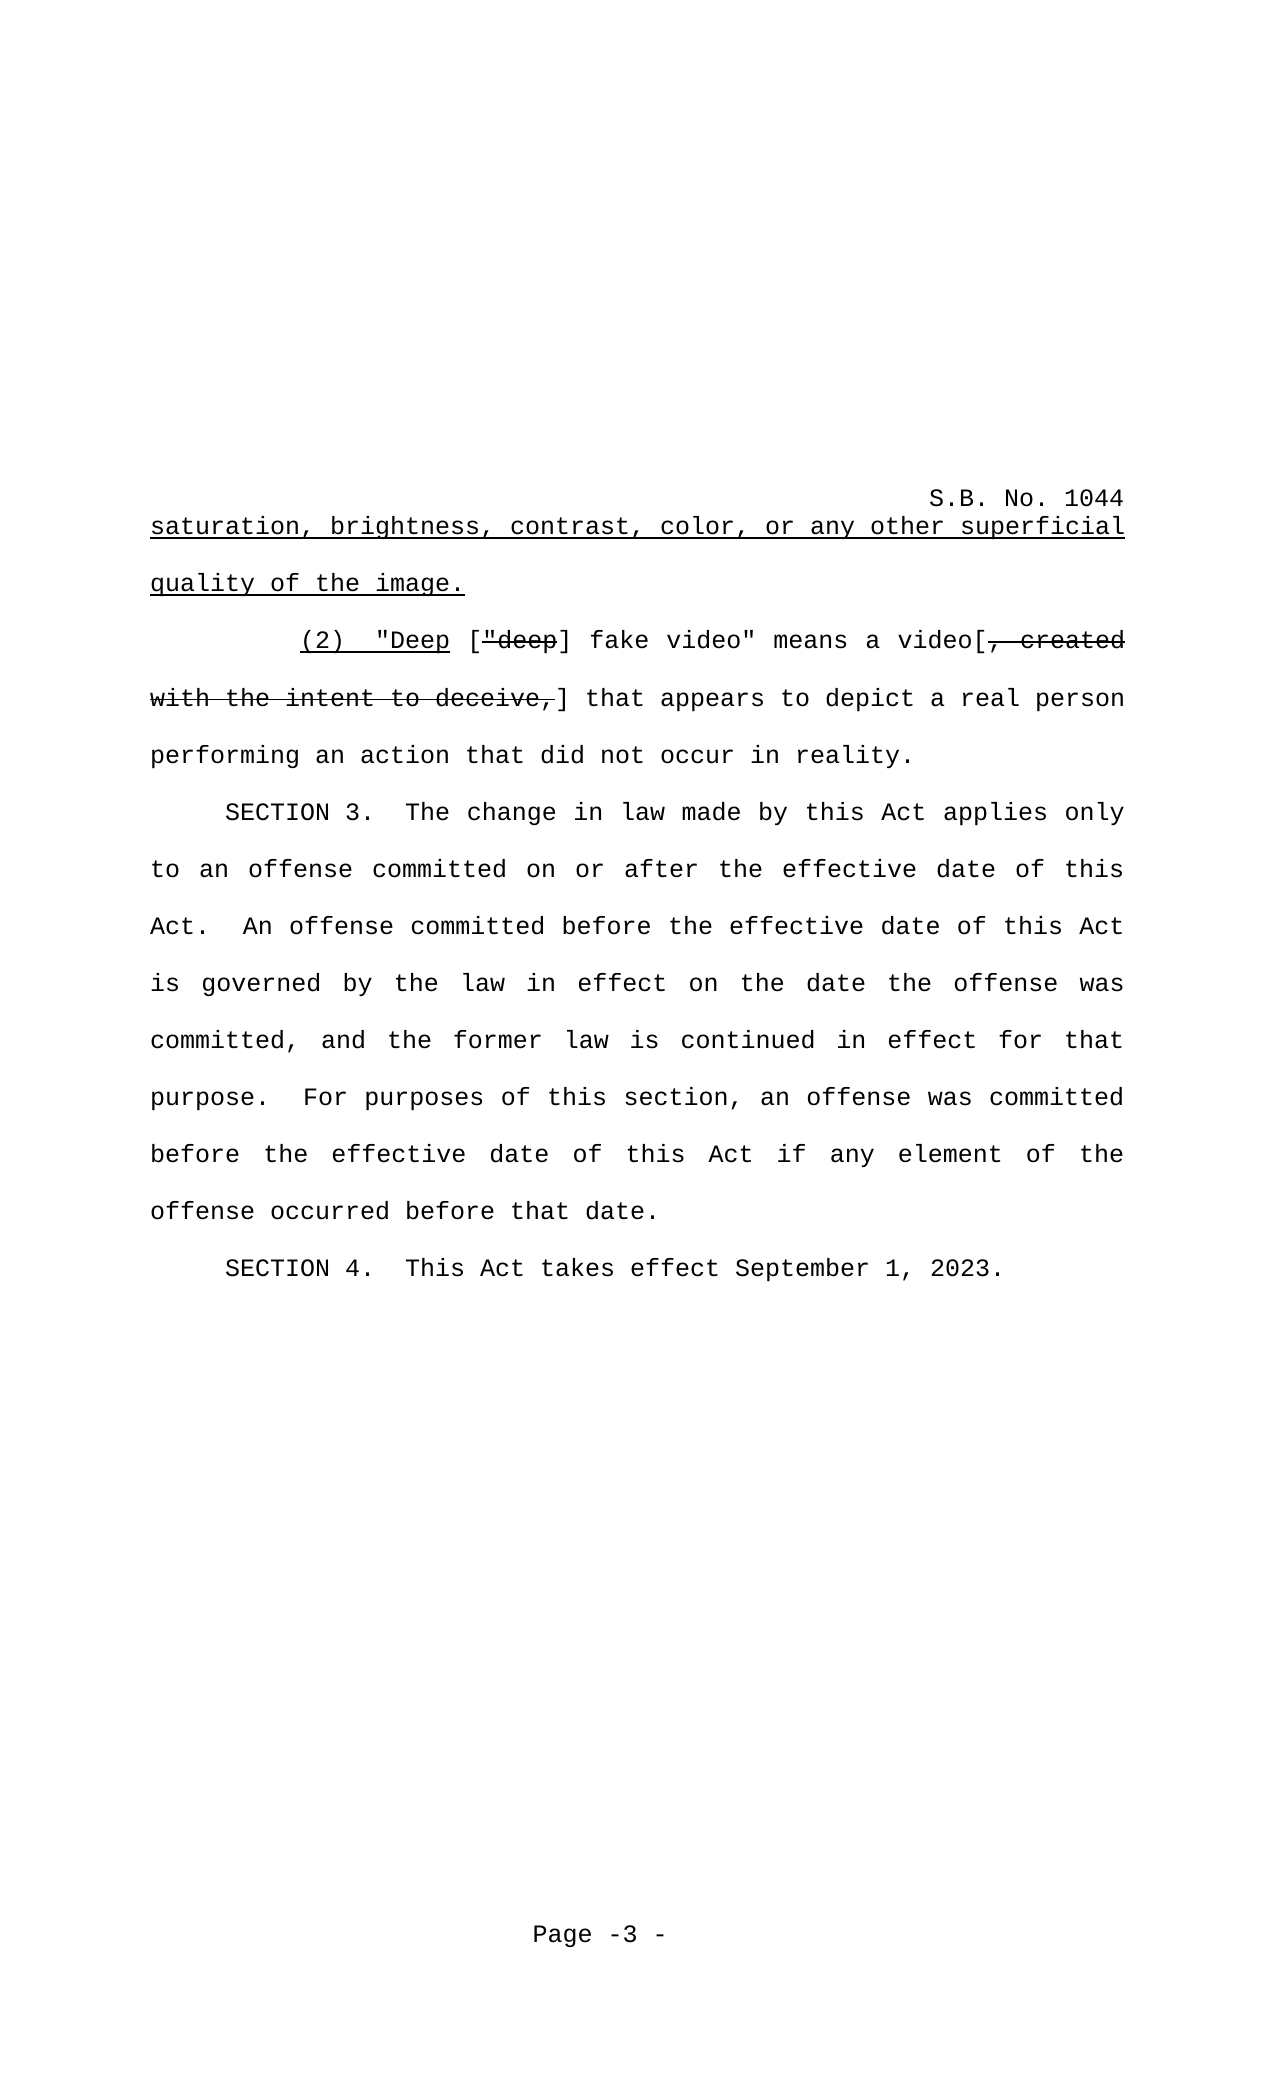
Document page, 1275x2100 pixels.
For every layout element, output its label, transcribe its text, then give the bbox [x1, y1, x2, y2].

text (2) "Deep ["deep] fake video" means a video[, created with the intent to deceive,] that appears to depict a real person performing an action that did not occur in reality. [150, 628, 1125, 771]
text SECTION 4. This Act takes effect September 1, 2023. [150, 1256, 1125, 1284]
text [150, 539, 1125, 599]
text SECTION 3. The change in law made by this Act applies only to an offense committed on or after the effective date of this Act. An offense committed before the effective date of this Act is governed by the law in effect on the date the offense was committed, and the former law is continued in effect for that purpose. For purposes of this section, an offense was committed before the effective date of this Act if any element of the offense occurred before that date. [150, 799, 1125, 1227]
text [150, 514, 1125, 537]
